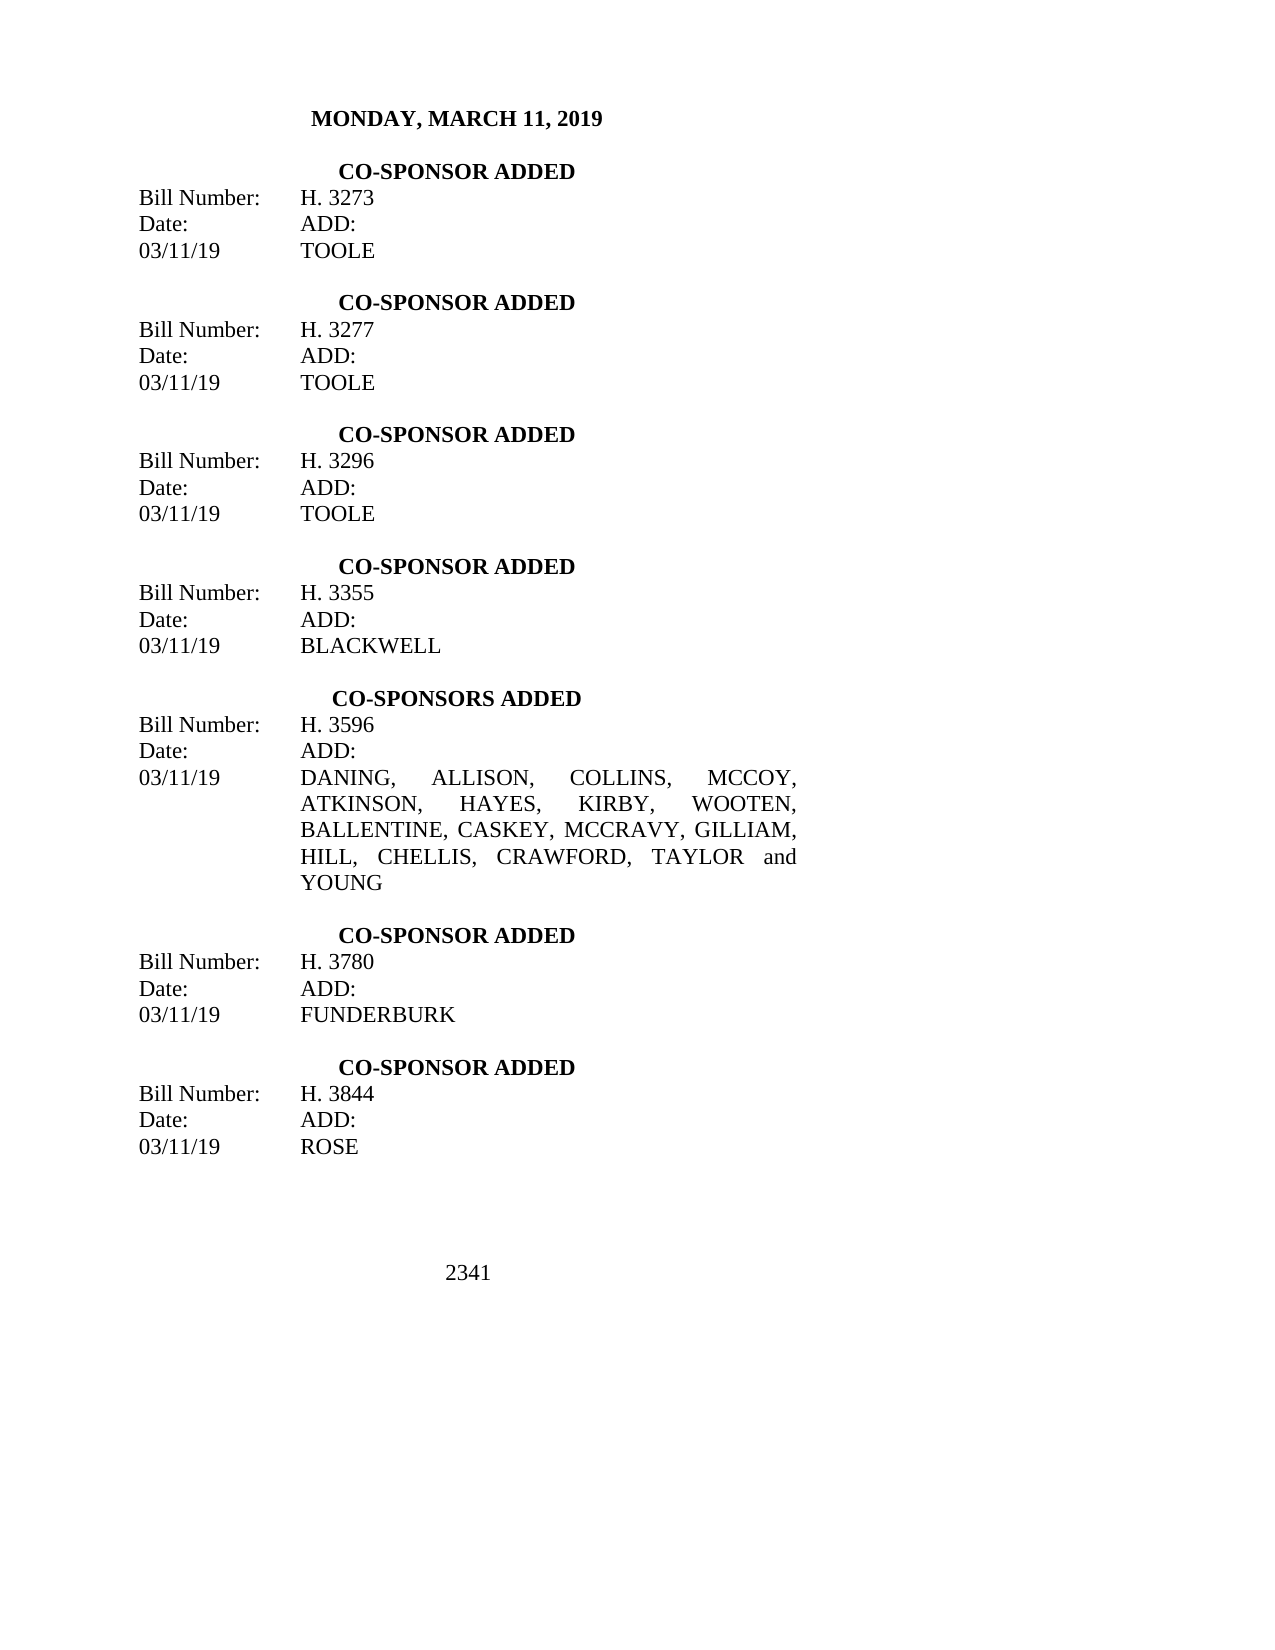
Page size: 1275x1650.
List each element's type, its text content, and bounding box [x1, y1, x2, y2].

table_header Bill Number: [128, 448, 289, 474]
table_cell Date: [128, 210, 289, 237]
table_cell 03/11/19 [128, 369, 289, 395]
table_cell DANING, ALLISON, COLLINS, MCCOY, ATKINSON, HAYES, KIRBY, WOOTEN, BALLENTINE, CASKEY, MCCRAVY, GILLIAM, HILL, CHELLIS, CRAWFORD, TAYLOR and YOUNG [289, 764, 808, 896]
text CO-SPONSOR ADDED [127, 922, 786, 948]
table_cell ADD: [289, 474, 404, 500]
table_header H. 3273 [289, 184, 404, 210]
text CO-SPONSOR ADDED [127, 158, 786, 184]
table_cell Date: [128, 342, 289, 368]
table_cell ADD: [289, 606, 468, 632]
table_header Bill Number: [128, 579, 289, 606]
table_cell ADD: [289, 738, 808, 764]
table_header H. 3296 [289, 448, 404, 474]
table_cell 03/11/19 [128, 1001, 289, 1027]
table_cell 03/11/19 [128, 1133, 289, 1159]
table_cell 03/11/19 [128, 237, 289, 263]
table_cell Date: [128, 738, 289, 764]
table_cell 03/11/19 [128, 500, 289, 527]
table_header H. 3844 [289, 1080, 404, 1106]
table_cell ROSE [289, 1133, 404, 1159]
table_cell 03/11/19 [128, 632, 289, 658]
table_header Bill Number: [128, 184, 289, 210]
table_header Bill Number: [128, 948, 289, 975]
table_header H. 3596 [289, 711, 808, 737]
table_cell ADD: [289, 342, 404, 368]
table_header H. 3277 [289, 316, 404, 342]
table_cell TOOLE [289, 500, 404, 527]
table_cell 03/11/19 [128, 764, 289, 896]
table_cell Date: [128, 474, 289, 500]
text CO-SPONSOR ADDED [127, 421, 786, 448]
table_cell Date: [128, 1106, 289, 1133]
table_header Bill Number: [128, 1080, 289, 1106]
table_cell Date: [128, 975, 289, 1001]
text CO-SPONSOR ADDED [127, 289, 786, 316]
table_cell FUNDERBURK [289, 1001, 483, 1027]
text CO-SPONSORS ADDED [127, 685, 786, 711]
table_cell Date: [128, 606, 289, 632]
table_cell TOOLE [289, 369, 404, 395]
table_header Bill Number: [128, 316, 289, 342]
table_header H. 3355 [289, 579, 468, 606]
text CO-SPONSOR ADDED [127, 553, 786, 579]
text CO-SPONSOR ADDED [127, 1054, 786, 1080]
table_cell ADD: [289, 210, 404, 237]
table_cell ADD: [289, 975, 483, 1001]
table_cell BLACKWELL [289, 632, 468, 658]
table_cell ADD: [289, 1106, 404, 1133]
table_header Bill Number: [128, 711, 289, 737]
table_header H. 3780 [289, 948, 483, 975]
table_cell TOOLE [289, 237, 404, 263]
